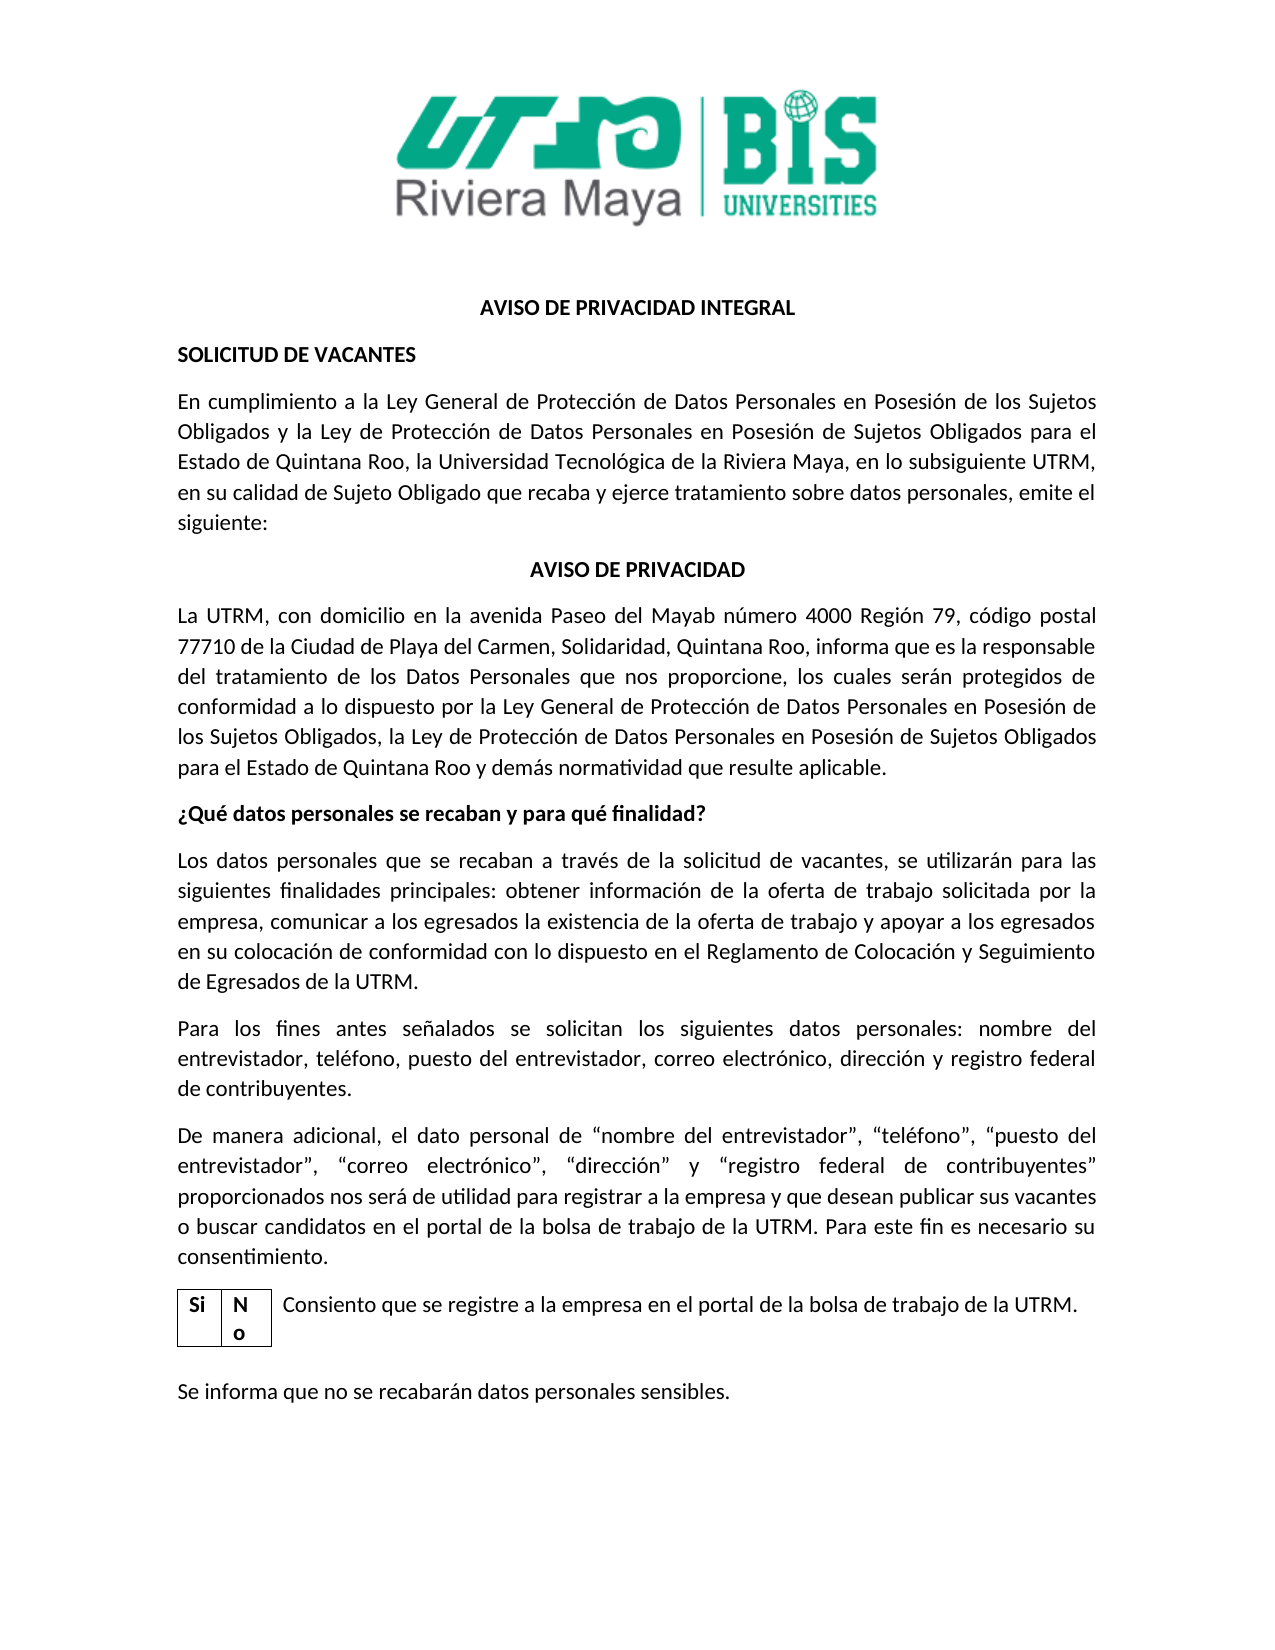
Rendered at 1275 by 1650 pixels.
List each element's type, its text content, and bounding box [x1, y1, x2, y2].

text AVISO DE PRIVACIDAD INTEGRAL [177, 293, 1098, 321]
text Se informa que no se recabarán datos personales sensibles. [177, 1377, 1098, 1405]
table_header No [222, 1290, 271, 1346]
picture [371, 73, 904, 248]
text AVISO DE PRIVACIDAD [177, 555, 1098, 583]
text De manera adicional, el dato personal de “nombre del entrevistador”, “teléfono”, “puesto del entrevistador”, “correo electrónico”, “dirección” y “registro federal de contribuyentes” proporcionados nos será de utilidad para registrar a la empresa y que desean publicar sus vacantes o buscar candidatos en el portal de la bolsa de trabajo de la UTRM. Para este fin es necesario su consentimiento. [177, 1121, 1098, 1270]
text Los datos personales que se recaban a través de la solicitud de vacantes, se utilizarán para las siguientes finalidades principales: obtener información de la oferta de trabajo solicitada por la empresa, comunicar a los egresados la existencia de la oferta de trabajo y apoyar a los egresados en su colocación de conformidad con lo dispuesto en el Reglamento de Colocación y Seguimiento de Egresados de la UTRM. [177, 846, 1098, 995]
text Para los fines antes señalados se solicitan los siguientes datos personales: nombre del entrevistador, teléfono, puesto del entrevistador, correo electrónico, dirección y registro federal de contribuyentes. [177, 1014, 1098, 1102]
text La UTRM, con domicilio en la avenida Paseo del Mayab número 4000 Región 79, código postal 77710 de la Ciudad de Playa del Carmen, Solidaridad, Quintana Roo, informa que es la responsable del tratamiento de los Datos Personales que nos proporcione, los cuales serán protegidos de conformidad a lo dispuesto por la Ley General de Protección de Datos Personales en Posesión de los Sujetos Obligados, la Ley de Protección de Datos Personales en Posesión de Sujetos Obligados para el Estado de Quintana Roo y demás normatividad que resulte aplicable. [177, 602, 1098, 781]
text ¿Qué datos personales se recaban y para qué finalidad? [177, 799, 1098, 827]
text SOLICITUD DE VACANTES [177, 340, 1098, 368]
table_header Si [178, 1290, 221, 1346]
text En cumplimiento a la Ley General de Protección de Datos Personales en Posesión de los Sujetos Obligados y la Ley de Protección de Datos Personales en Posesión de Sujetos Obligados para el Estado de Quintana Roo, la Universidad Tecnológica de la Riviera Maya, en lo subsiguiente UTRM, en su calidad de Sujeto Obligado que recaba y ejerce tratamiento sobre datos personales, emite el siguiente: [177, 387, 1098, 536]
table_header Consiento que se registre a la empresa en el portal de la bolsa de trabajo de la UTRM. [272, 1289, 1098, 1346]
